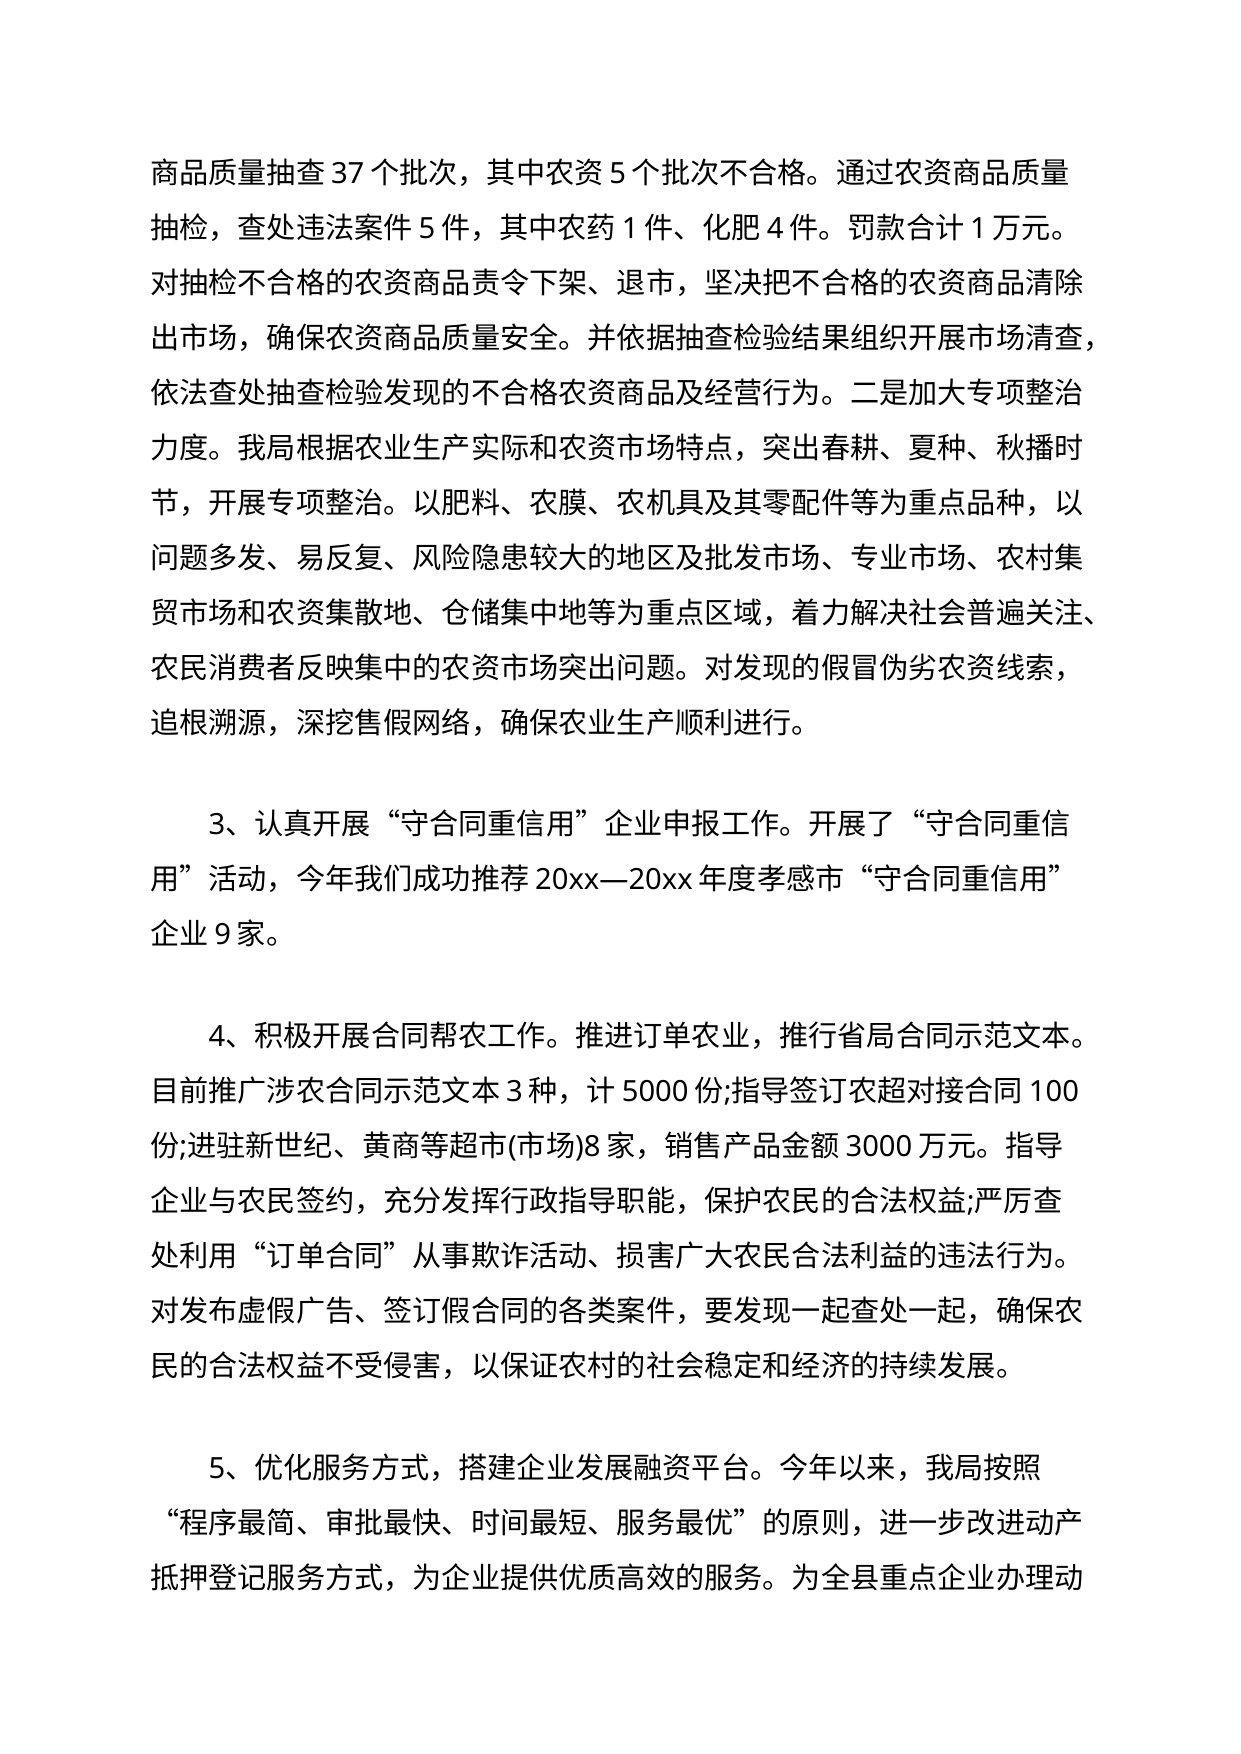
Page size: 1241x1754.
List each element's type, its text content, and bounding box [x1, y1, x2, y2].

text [150, 1444, 1090, 1597]
text 4、积极开展合同帮农工作。推进订单农业，推行省局合同示范文本。目前推广涉农合同示范文本3种，计5000份;指导签订农超对接合同100份;进驻新世纪、黄商等超市(市场)8家，销售产品金额3000万元。指导企业与农民签约，充分发挥行政指导职能，保护农民的合法权益;严厉查处利用“订单合同”从事欺诈活动、损害广大农民合法利益的违法行为。对发布虚假广告、签订假合同的各类案件，要发现一起查处一起，确保农民的合法权益不受侵害，以保证农村的社会稳定和经济的持续发展。 [150, 1013, 1090, 1385]
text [150, 150, 1090, 741]
text 3、认真开展“守合同重信用”企业申报工作。开展了“守合同重信用”活动，今年我们成功推荐20xx—20xx年度孝感市“守合同重信用”企业9家。 [150, 801, 1090, 953]
